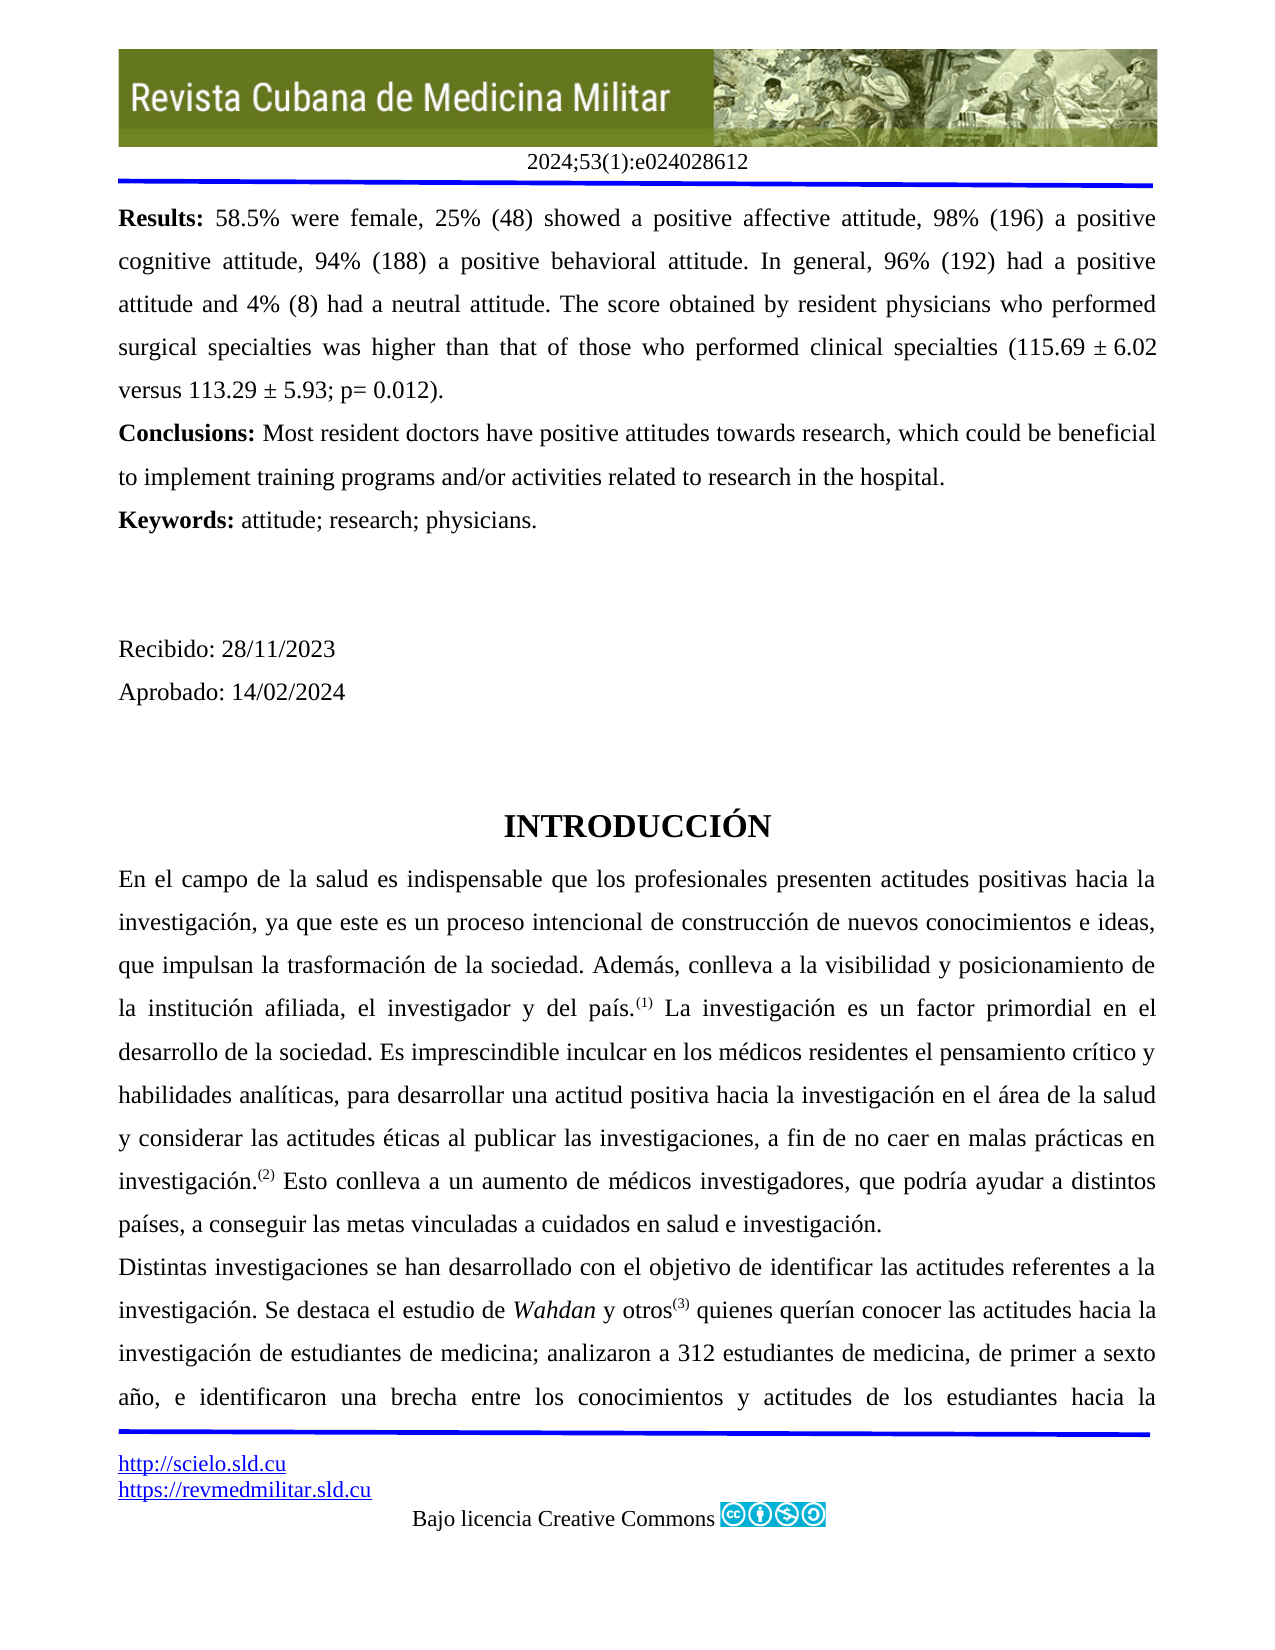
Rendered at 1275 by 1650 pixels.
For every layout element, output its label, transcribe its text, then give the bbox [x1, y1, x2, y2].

text Conclusions: Most resident doctors have positive attitudes towards research, which could be beneficial to implement training programs and/or activities related to research in the hospital. [118, 418, 1157, 490]
text Keywords: attitude; research; physicians. [118, 505, 1157, 533]
text En el campo de la salud es indispensable que los profesionales presenten actitudes positivas hacia la investigación, ya que este es un proceso intencional de construcción de nuevos conocimientos e ideas, que impulsan la trasformación de la sociedad. Además, conlleva a la visibilidad y posicionamiento de la institución afiliada, el investigador y del país.(1) La investigación es un factor primordial en el desarrollo de la sociedad. Es imprescindible inculcar en los médicos residentes el pensamiento crítico y habilidades analíticas, para desarrollar una actitud positiva hacia la investigación en el área de la salud y considerar las actitudes éticas al publicar las investigaciones, a fin de no caer en malas prácticas en investigación.(2) Esto conlleva a un aumento de médicos investigadores, que podría ayudar a distintos países, a conseguir las metas vinculadas a cuidados en salud e investigación. [118, 864, 1157, 1238]
text Recibido: 28/11/2023 [118, 634, 1157, 663]
text INTRODUCCIÓN [118, 807, 1157, 845]
picture [720, 1502, 826, 1527]
text Results: 58.5% were female, 25% (48) showed a positive affective attitude, 98% (196) a positive cognitive attitude, 94% (188) a positive behavioral attitude. In general, 96% (192) had a positive attitude and 4% (8) had a neutral attitude. The score obtained by resident physicians who performed surgical specialties was higher than that of those who performed clinical specialties (115.69 ± 6.02 versus 113.29 ± 5.93; p= 0.012). [118, 203, 1157, 404]
picture [118, 49, 1158, 147]
text Aprobado: 14/02/2024 [118, 677, 1157, 706]
